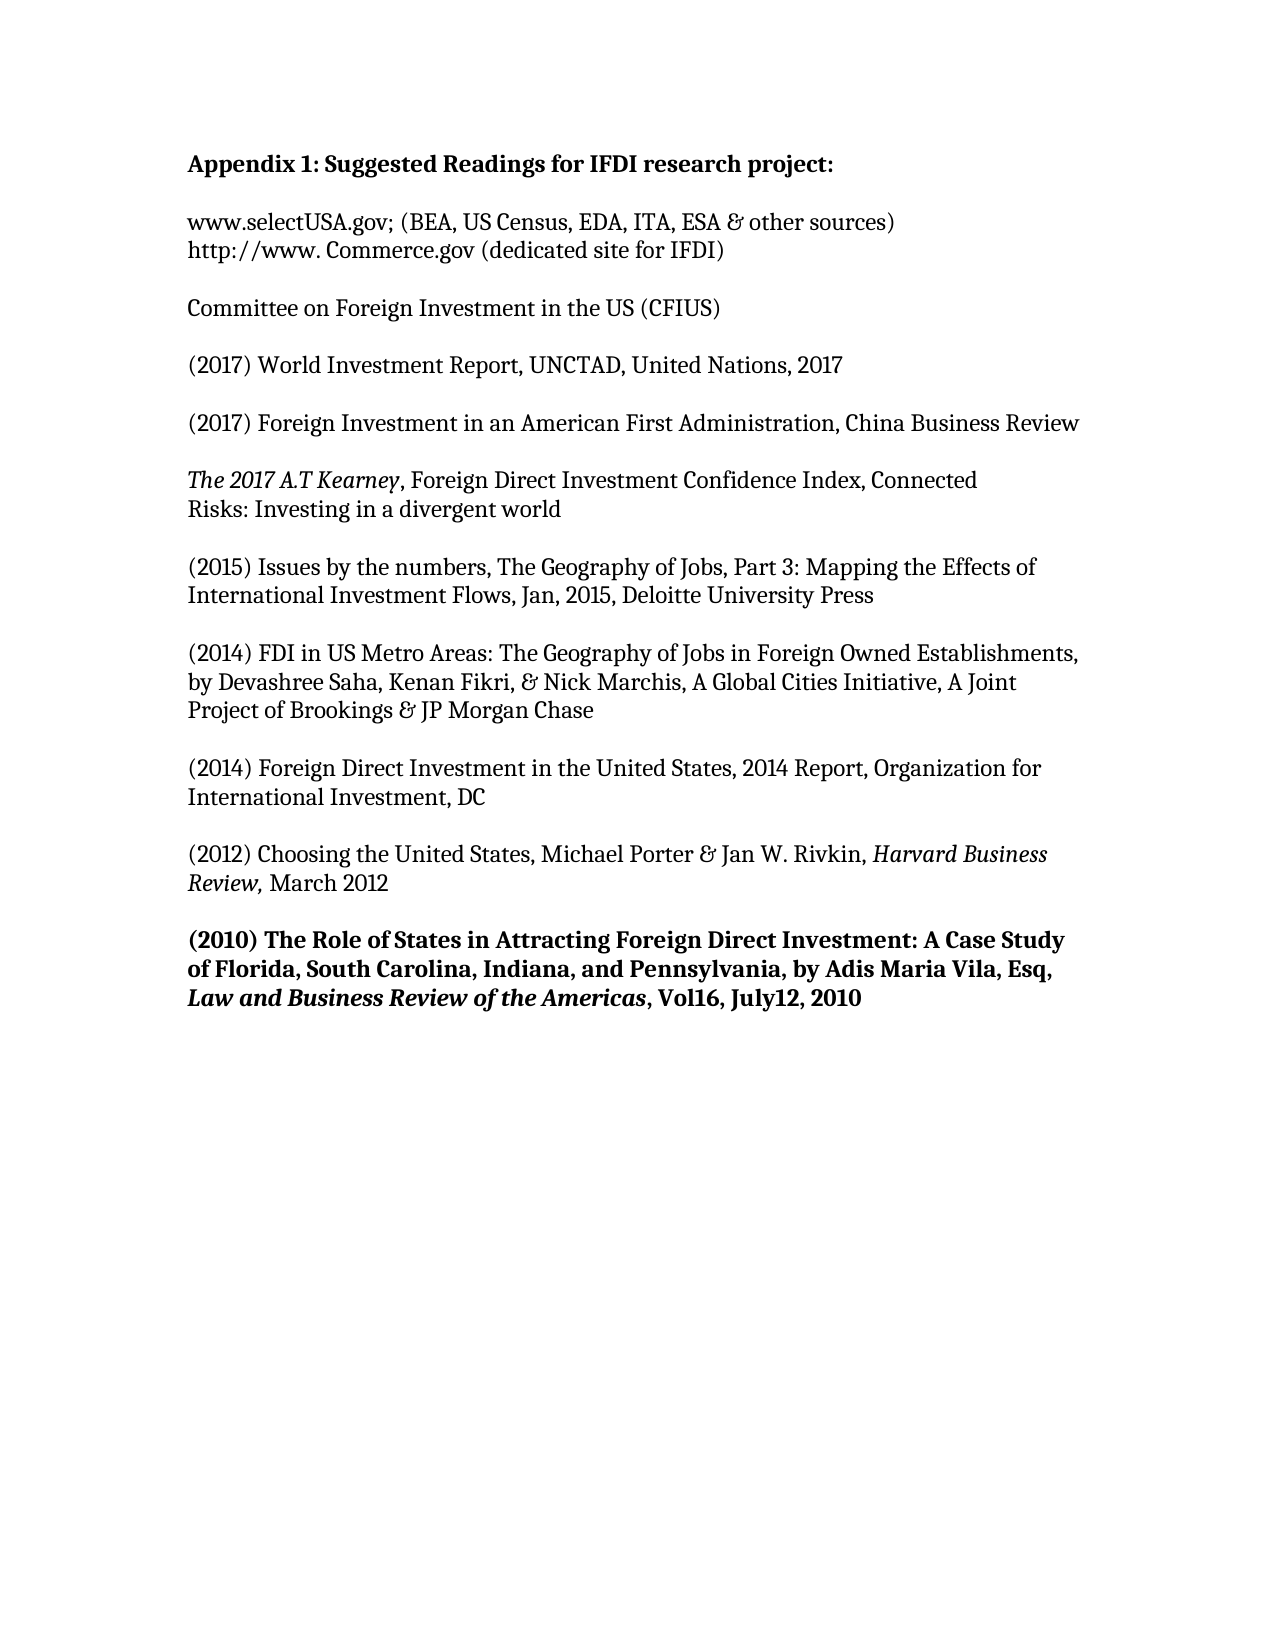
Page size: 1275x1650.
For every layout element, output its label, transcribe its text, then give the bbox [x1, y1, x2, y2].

text (2010) The Role of States in Attracting Foreign Direct Investment: A Case Study of Florida, South Carolina, Indiana, and Pennsylvania, by Adis Maria Vila, Esq, Law and Business Review of the Americas, Vol16, July12, 2010 [187, 926, 1087, 1012]
text (2017) World Investment Report, UNCTAD, United Nations, 2017 [187, 351, 1087, 380]
text Risks: Investing in a divergent world [187, 495, 1087, 524]
text (2017) Foreign Investment in an American First Administration, China Business Review [187, 409, 1087, 437]
text (2012) Choosing the United States, Michael Porter & Jan W. Rivkin, Harvard Business Review, March 2012 [187, 840, 1087, 897]
text (2014) Foreign Direct Investment in the United States, 2014 Report, Organization for International Investment, DC [187, 754, 1087, 811]
text Appendix 1: Suggested Readings for IFDI research project: [187, 150, 1087, 179]
text (2014) FDI in US Metro Areas: The Geography of Jobs in Foreign Owned Establishments, by Devashree Saha, Kenan Fikri, & Nick Marchis, A Global Cities Initiative, A Joint Project of Brookings & JP Morgan Chase [187, 639, 1087, 725]
text http://www. Commerce.gov (dedicated site for IFDI) [187, 236, 1087, 265]
text (2015) Issues by the numbers, The Geography of Jobs, Part 3: Mapping the Effects of International Investment Flows, Jan, 2015, Deloitte University Press [187, 552, 1087, 610]
text The 2017 A.T Kearney, Foreign Direct Investment Confidence Index, Connected [187, 466, 1087, 495]
text www.selectUSA.gov; (BEA, US Census, EDA, ITA, ESA & other sources) [187, 207, 1087, 236]
text Committee on Foreign Investment in the US (CFIUS) [187, 294, 1087, 322]
